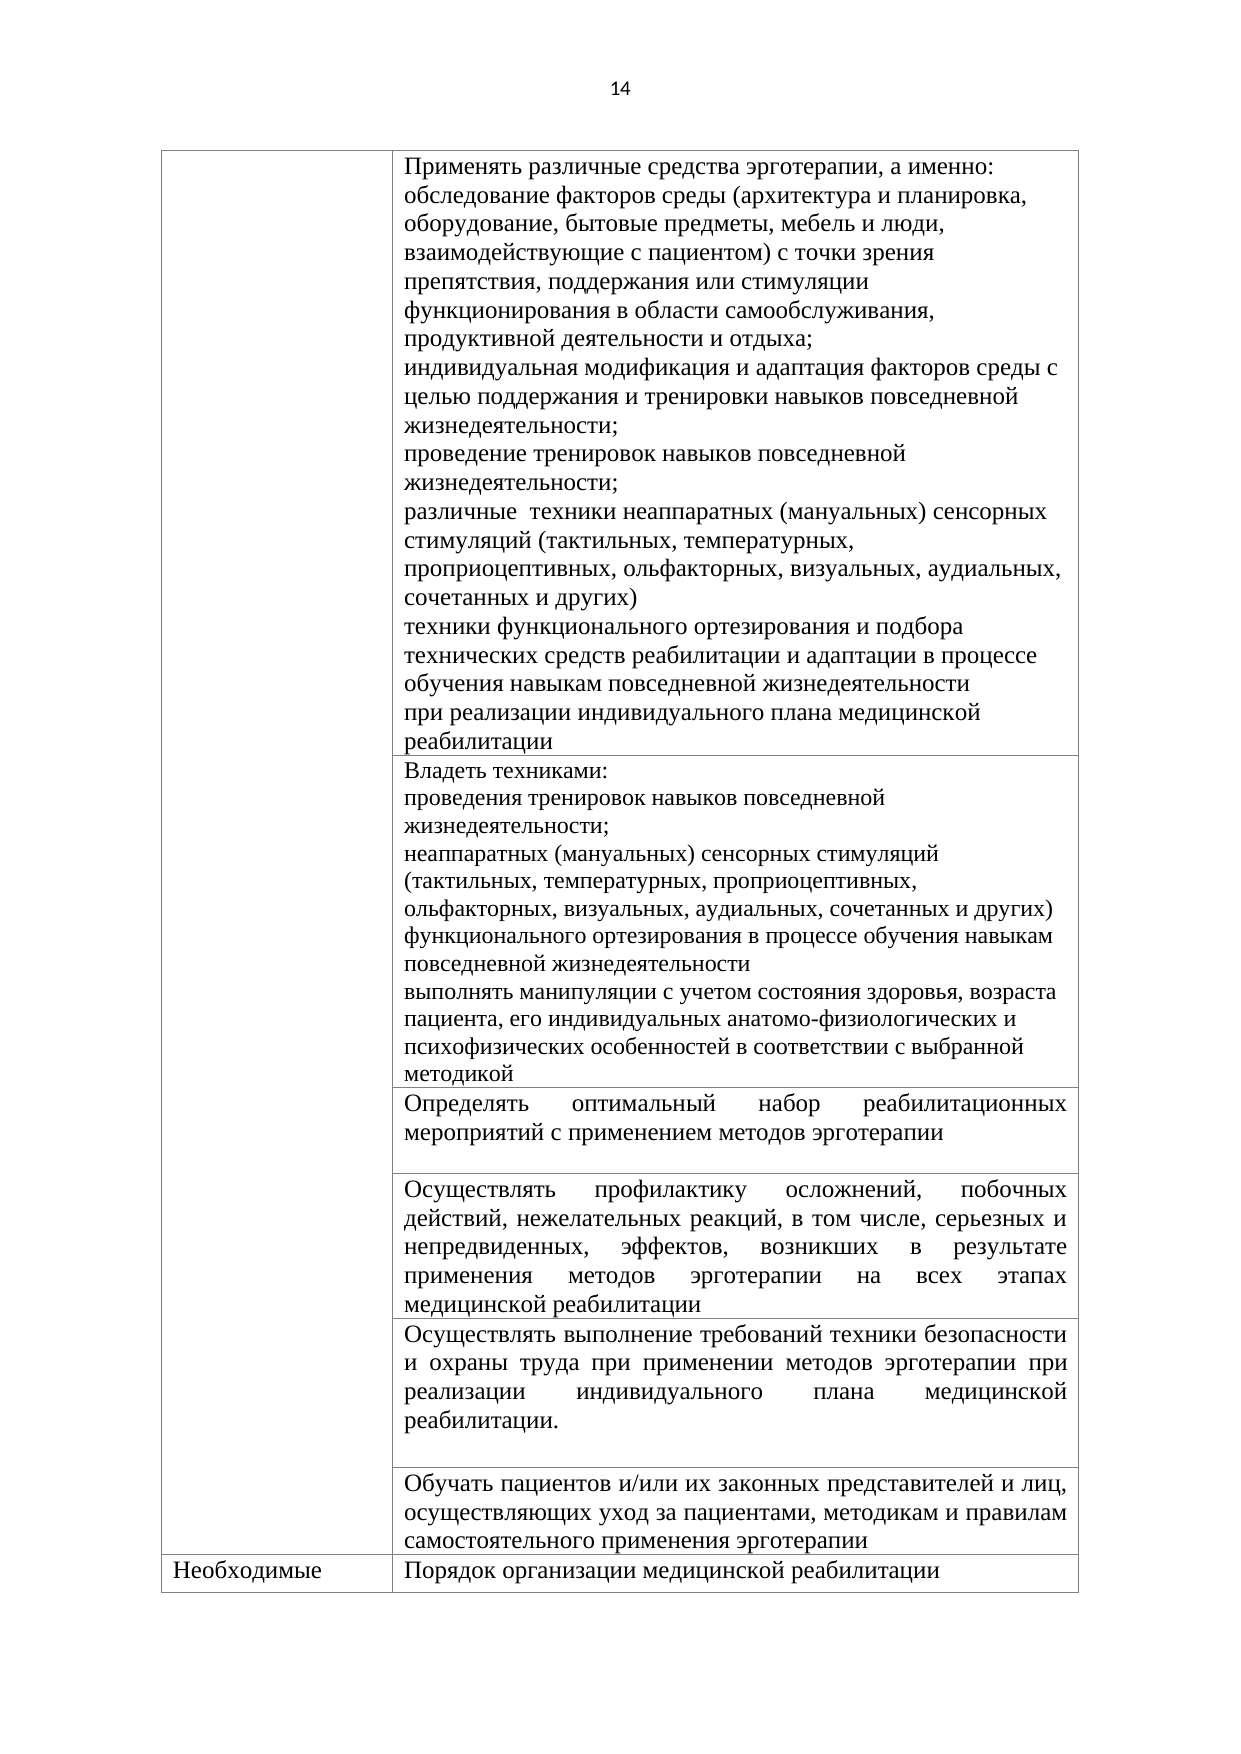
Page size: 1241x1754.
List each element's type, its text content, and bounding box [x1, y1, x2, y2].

table_cell Обучать пациентов и/или их законных представителей и лиц, осуществляющих уход за пациентами, методикам и правилам самостоятельного применения эрготерапии [393, 1468, 1078, 1554]
table_cell Осуществлять выполнение требований техники безопасности и охраны труда при применении методов эрготерапии при реализации индивидуального плана медицинской реабилитации. [393, 1319, 1078, 1467]
table_cell Осуществлять профилактику осложнений, побочных действий, нежелательных реакций, в том числе, серьезных и непредвиденных, эффектов, возникших в результате применения методов эрготерапии на всех этапах медицинской реабилитации [393, 1174, 1078, 1318]
table_cell Определять оптимальный набор реабилитационных мероприятий с применением методов эрготерапии [393, 1088, 1078, 1173]
table_cell Владеть техниками: проведения тренировок навыков повседневной жизнедеятельности; неаппаратных (мануальных) сенсорных стимуляций (тактильных, температурных, проприоцептивных, ольфакторных, визуальных, аудиальных, сочетанных и других) функционального ортезирования в процессе обучения навыкам повседневной жизнедеятельности выполнять манипуляции с учетом состояния здоровья, возраста пациента, его индивидуальных анатомо-физиологических и психофизических особенностей в соответствии с выбранной методикой [393, 756, 1078, 1087]
table_cell Необходимые знания [162, 1555, 392, 1592]
table_cell Применять различные средства эрготерапии, а именно: обследование факторов среды (архитектура и планировка, оборудование, бытовые предметы, мебель и люди, взаимодействующие с пациентом) с точки зрения препятствия, поддержания или стимуляции функционирования в области самообслуживания, продуктивной деятельности и отдыха; индивидуальная модификация и адаптация факторов среды с целью поддержания и тренировки навыков повседневной жизнедеятельности; проведение тренировок навыков повседневной жизнедеятельности; различные техники неаппаратных (мануальных) сенсорных стимуляций (тактильных, температурных, проприоцептивных, ольфакторных, визуальных, аудиальных, сочетанных и других) техники функционального ортезирования и подбора технических средств реабилитации и адаптации в процессе обучения навыкам повседневной жизнедеятельности при реализации индивидуального плана медицинской реабилитации [393, 151, 1078, 755]
table_cell Порядок организации медицинской реабилитации [393, 1555, 1078, 1592]
